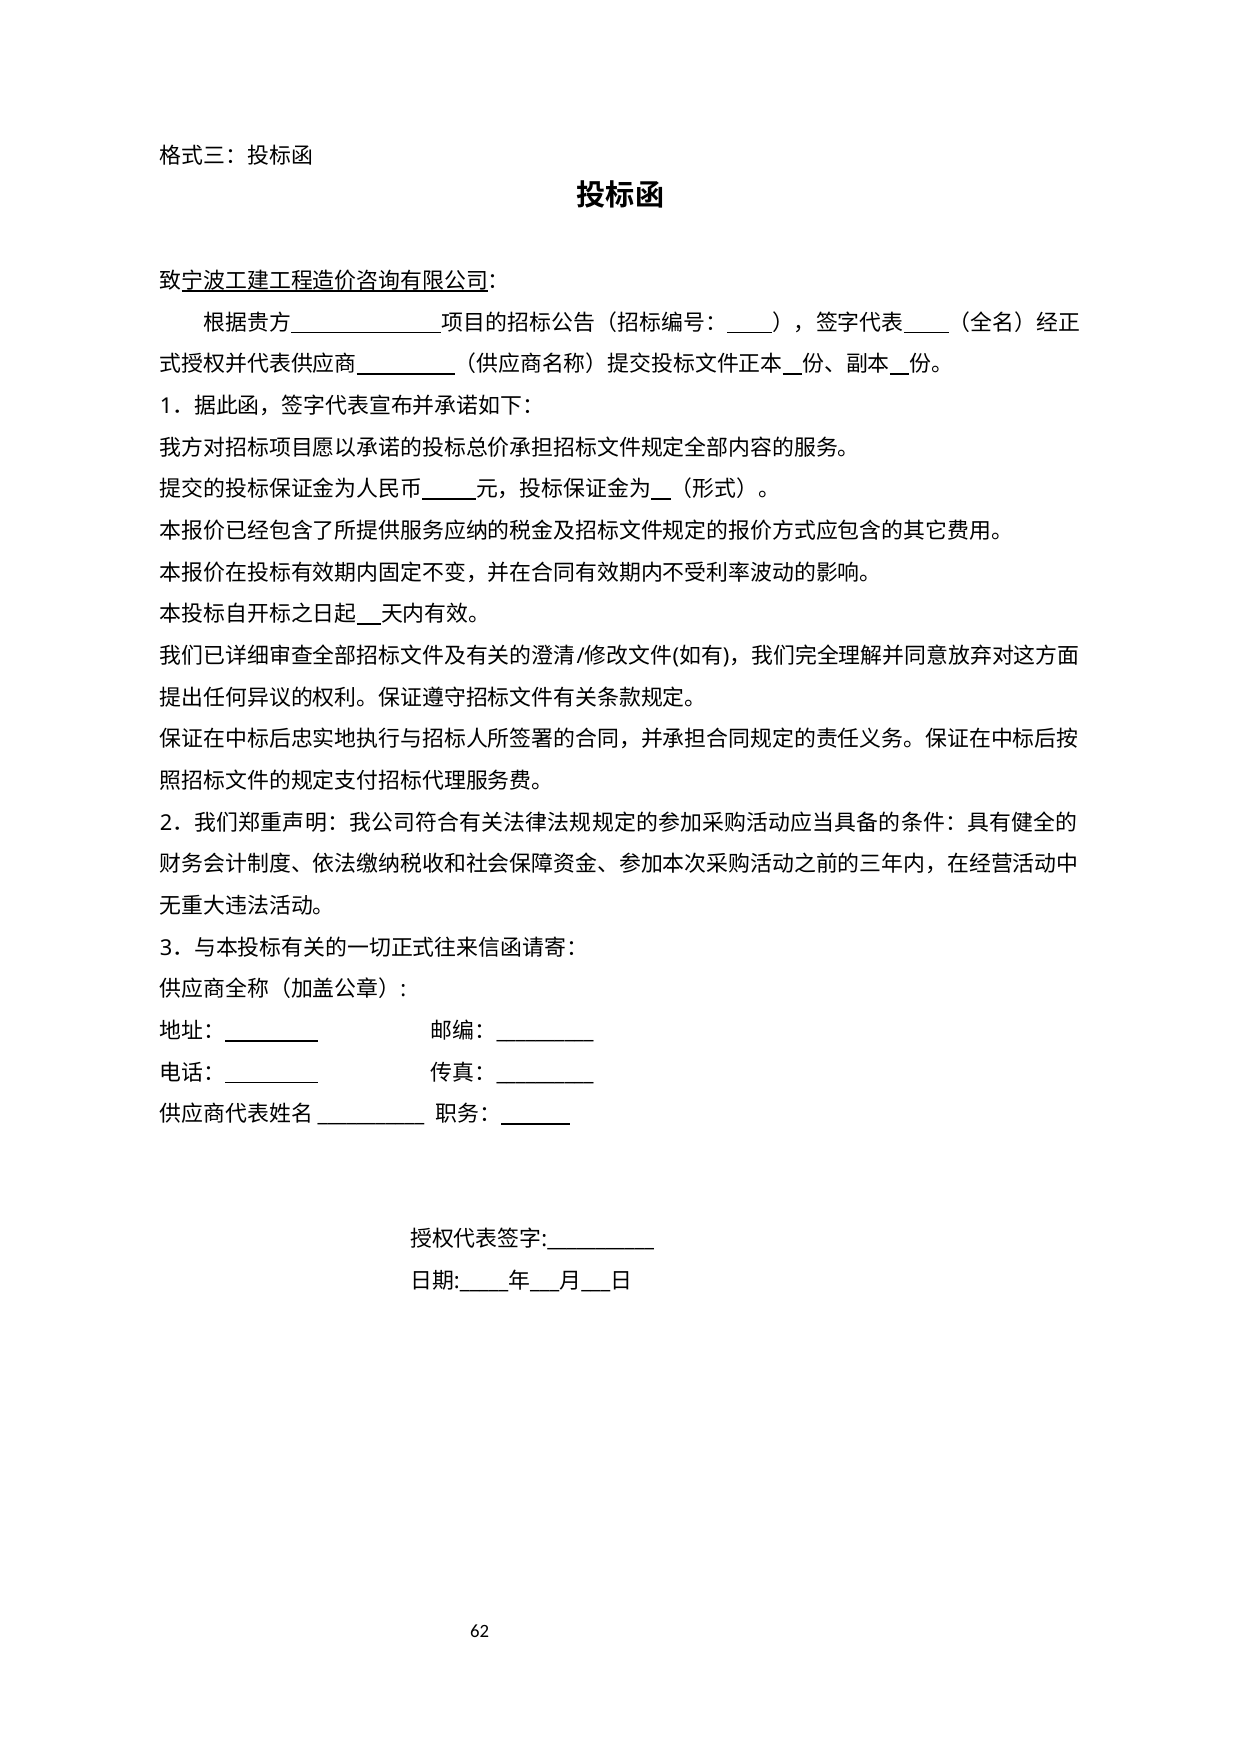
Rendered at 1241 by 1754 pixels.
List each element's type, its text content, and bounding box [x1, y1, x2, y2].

text 授权代表签字:___________ [159, 1213, 1081, 1255]
text 2．我们郑重声明：我公司符合有关法律法规规定的参加采购活动应当具备的条件：具有健全的财务会计制度、依法缴纳税收和社会保障资金、参加本次采购活动之前的三年内，在经营活动中无重大违法活动。 [159, 797, 1081, 922]
text 供应商全称（加盖公章）: [159, 963, 1081, 1005]
text 1．据此函，签字代表宣布并承诺如下： [159, 380, 1081, 422]
text 本投标自开标之日起 天内有效。 [159, 588, 1081, 630]
text 提交的投标保证金为人民币 元，投标保证金为 （形式）。 [159, 463, 1081, 505]
text 我们已详细审查全部招标文件及有关的澄清/修改文件(如有)，我们完全理解并同意放弃对这方面提出任何异议的权利。保证遵守招标文件有关条款规定。 [159, 630, 1081, 713]
text 格式三：投标函 [159, 130, 1081, 172]
text 地址： 邮编：__________ [159, 1005, 1081, 1047]
text 致宁波工建工程造价咨询有限公司： [159, 255, 1081, 297]
text 供应商代表姓名 ___________ 职务： [159, 1088, 1081, 1130]
text 投标函 [159, 172, 1081, 213]
text 本报价已经包含了所提供服务应纳的税金及招标文件规定的报价方式应包含的其它费用。 本报价在投标有效期内固定不变，并在合同有效期内不受利率波动的影响。 [159, 505, 1081, 588]
text 电话： 传真：__________ [159, 1047, 1081, 1088]
text 保证在中标后忠实地执行与招标人所签署的合同，并承担合同规定的责任义务。保证在中标后按照招标文件的规定支付招标代理服务费。 [159, 713, 1081, 797]
text 我方对招标项目愿以承诺的投标总价承担招标文件规定全部内容的服务。 [159, 422, 1081, 463]
text 3．与本投标有关的一切正式往来信函请寄： [159, 922, 1081, 963]
text 根据贵方 项目的招标公告（招标编号： ），签字代表 （全名）经正式授权并代表供应商 （供应商名称）提交投标文件正本 份、副本 份。 [159, 297, 1081, 380]
text 日期:_____年___月___日 [159, 1255, 1081, 1297]
